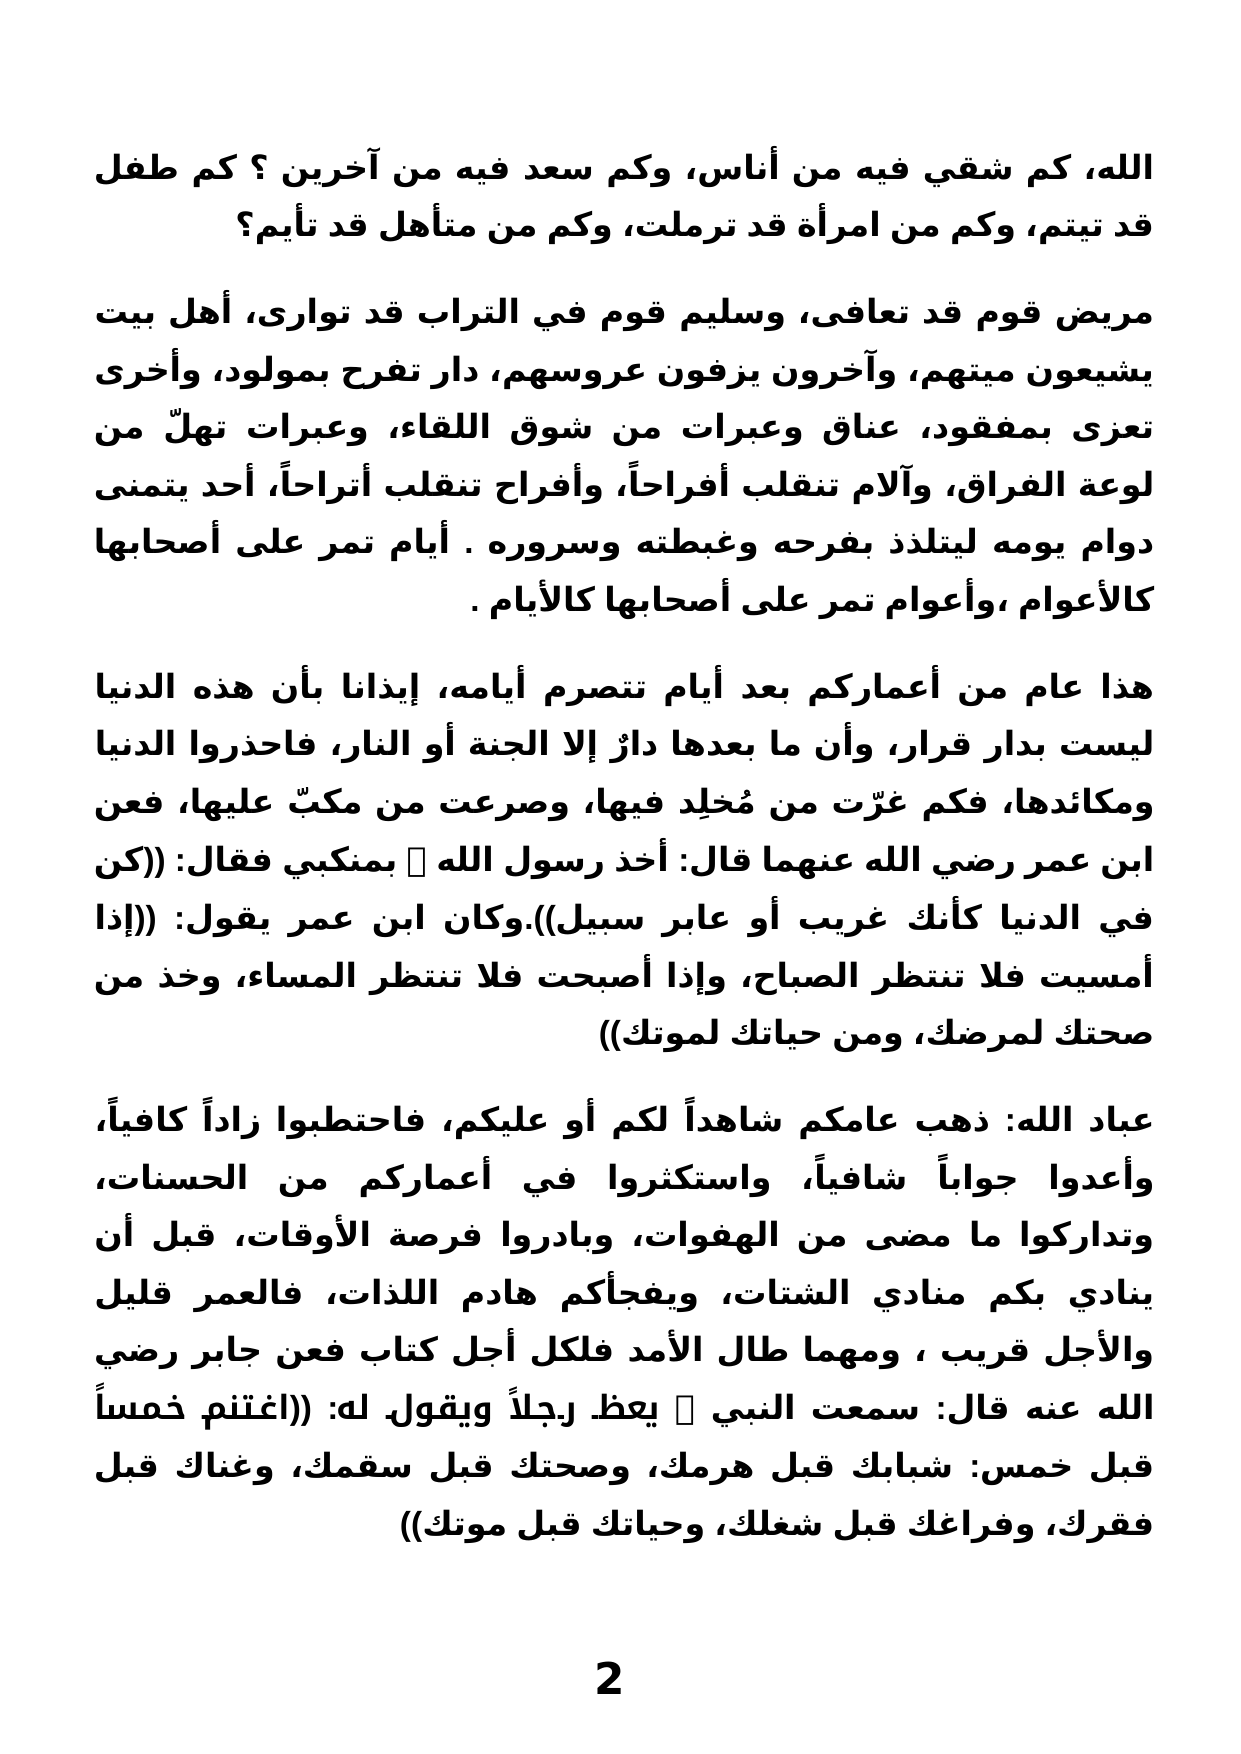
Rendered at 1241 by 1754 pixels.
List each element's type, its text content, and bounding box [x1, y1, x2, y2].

text مريض قوم قد تعافى، وسليم قوم في التراب قد توارى، أهل بيت يشيعون ميتهم، وآخرون يزفون عروسهم، دار تفرح بمولود، وأخرى تعزى بمفقود، عناق وعبرات من شوق اللقاء، وعبرات تهلّ من لوعة الفراق، وآلام تنقلب أفراحاً، وأفراح تنقلب أتراحاً، أحد يتمنى دوام يومه ليتلذذ بفرحه وغبطته وسروره . أيام تمر على أصحابها كالأعوام ،وأعوام تمر على أصحابها كالأيام . [94, 292, 1155, 618]
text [94, 148, 1155, 244]
text عباد الله: ذهب عامكم شاهداً لكم أو عليكم، فاحتطبوا زاداً كافياً، وأعدوا جواباً شافياً، واستكثروا في أعماركم من الحسنات، وتداركوا ما مضى من الهفوات، وبادروا فرصة الأوقات، قبل أن ينادي بكم منادي الشتات، ويفجأكم هادم اللذات، فالعمر قليل والأجل قريب ، ومهما طال الأمد فلكل أجل كتاب فعن جابر رضي الله عنه قال: سمعت النبي يعظ رجلاً ويقول له: ((اغتنم خمساً قبل خمس: شبابك قبل هرمك، وصحتك قبل سقمك، وغناك قبل فقرك، وفراغك قبل شغلك، وحياتك قبل موتك)) [94, 1100, 1155, 1543]
text هذا عام من أعماركم بعد أيام تتصرم أيامه، إيذانا بأن هذه الدنيا ليست بدار قرار، وأن ما بعدها دارٌ إلا الجنة أو النار، فاحذروا الدنيا ومكائدها، فكم غرّت من مُخلِد فيها، وصرعت من مكبّ عليها، فعن ابن عمر رضي الله عنهما قال: أخذ رسول الله بمنكبي فقال: ((كن في الدنيا كأنك غريب أو عابر سبيل)).وكان ابن عمر يقول: ((إذا أمسيت فلا تنتظر الصباح، وإذا أصبحت فلا تنتظر المساء، وخذ من صحتك لمرضك، ومن حياتك لموتك)) [94, 667, 1155, 1052]
